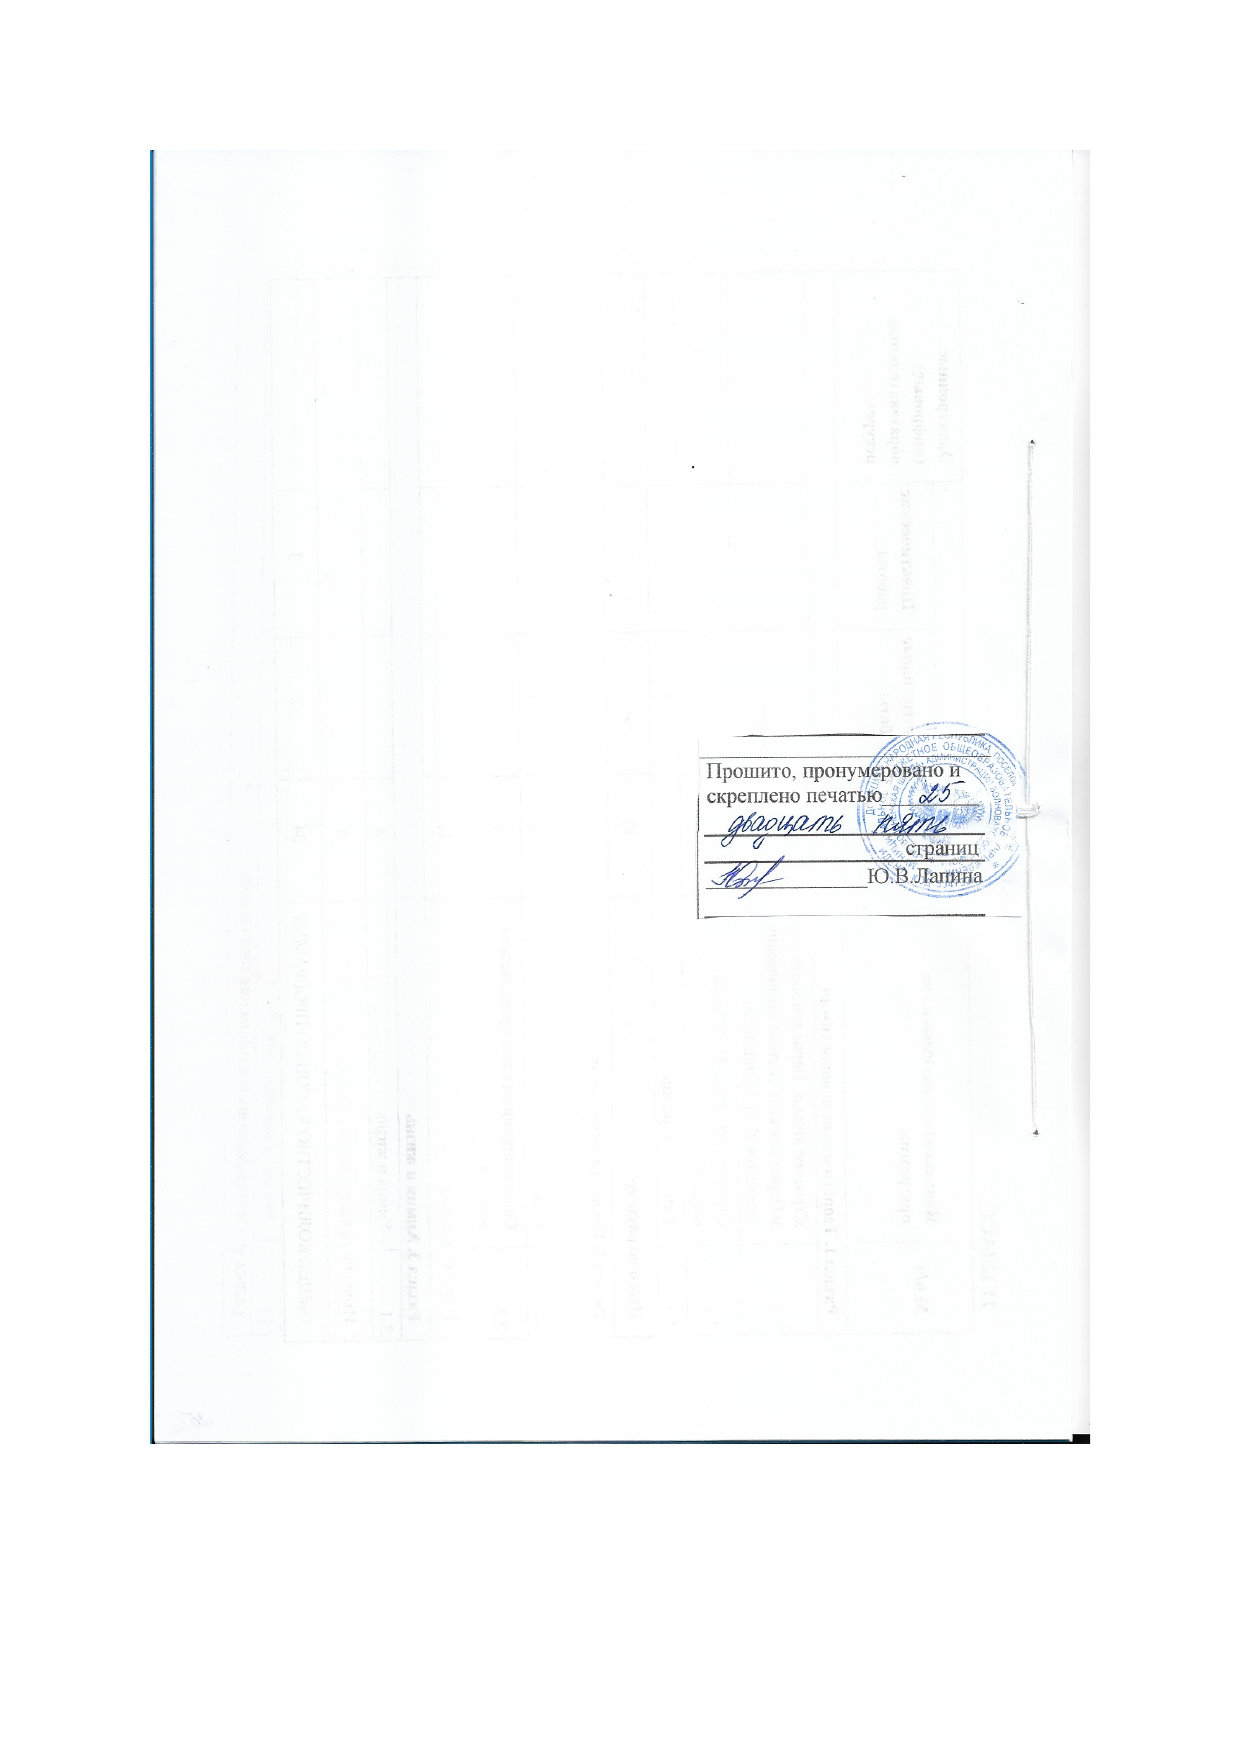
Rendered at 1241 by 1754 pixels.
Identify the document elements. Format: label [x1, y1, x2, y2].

picture [150, 150, 1091, 1444]
